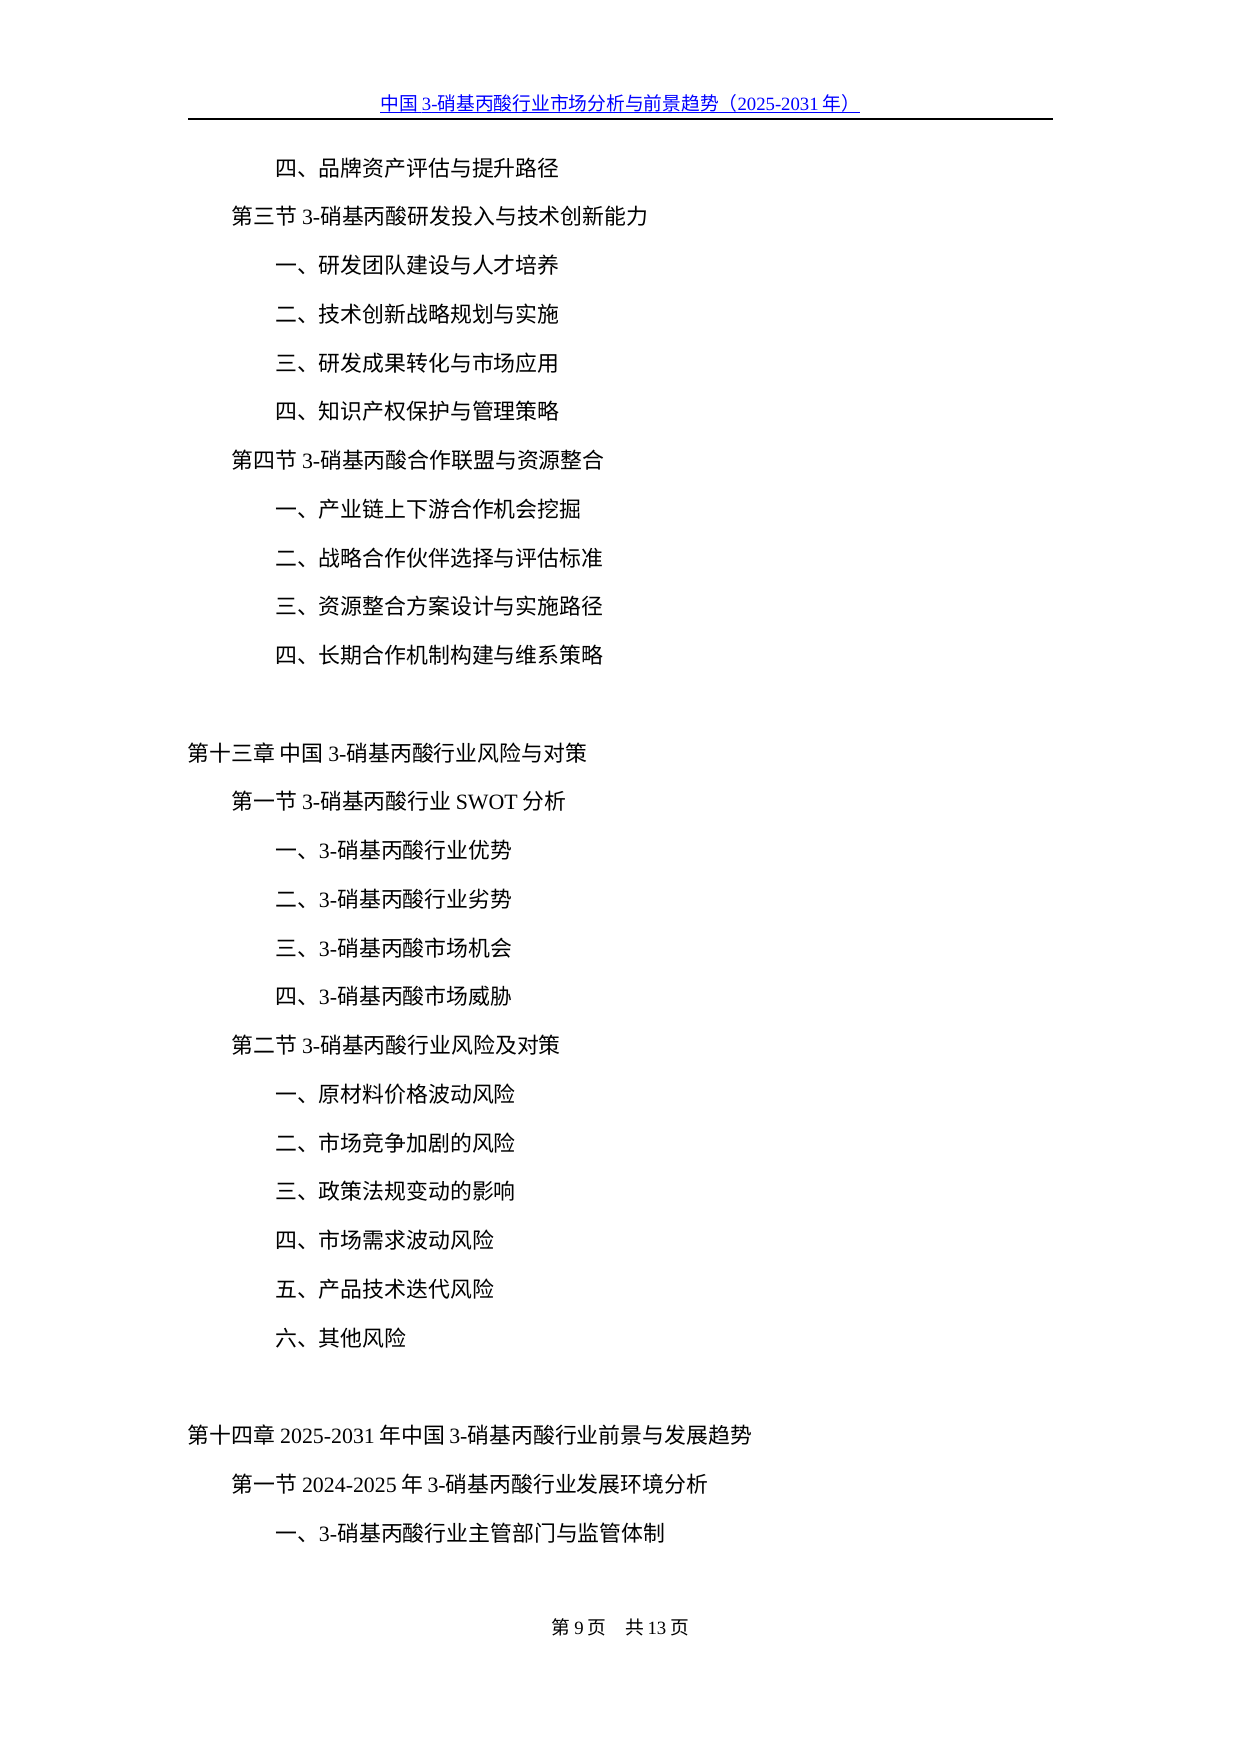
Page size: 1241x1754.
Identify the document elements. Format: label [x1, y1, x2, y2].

text [187, 150, 1053, 1548]
